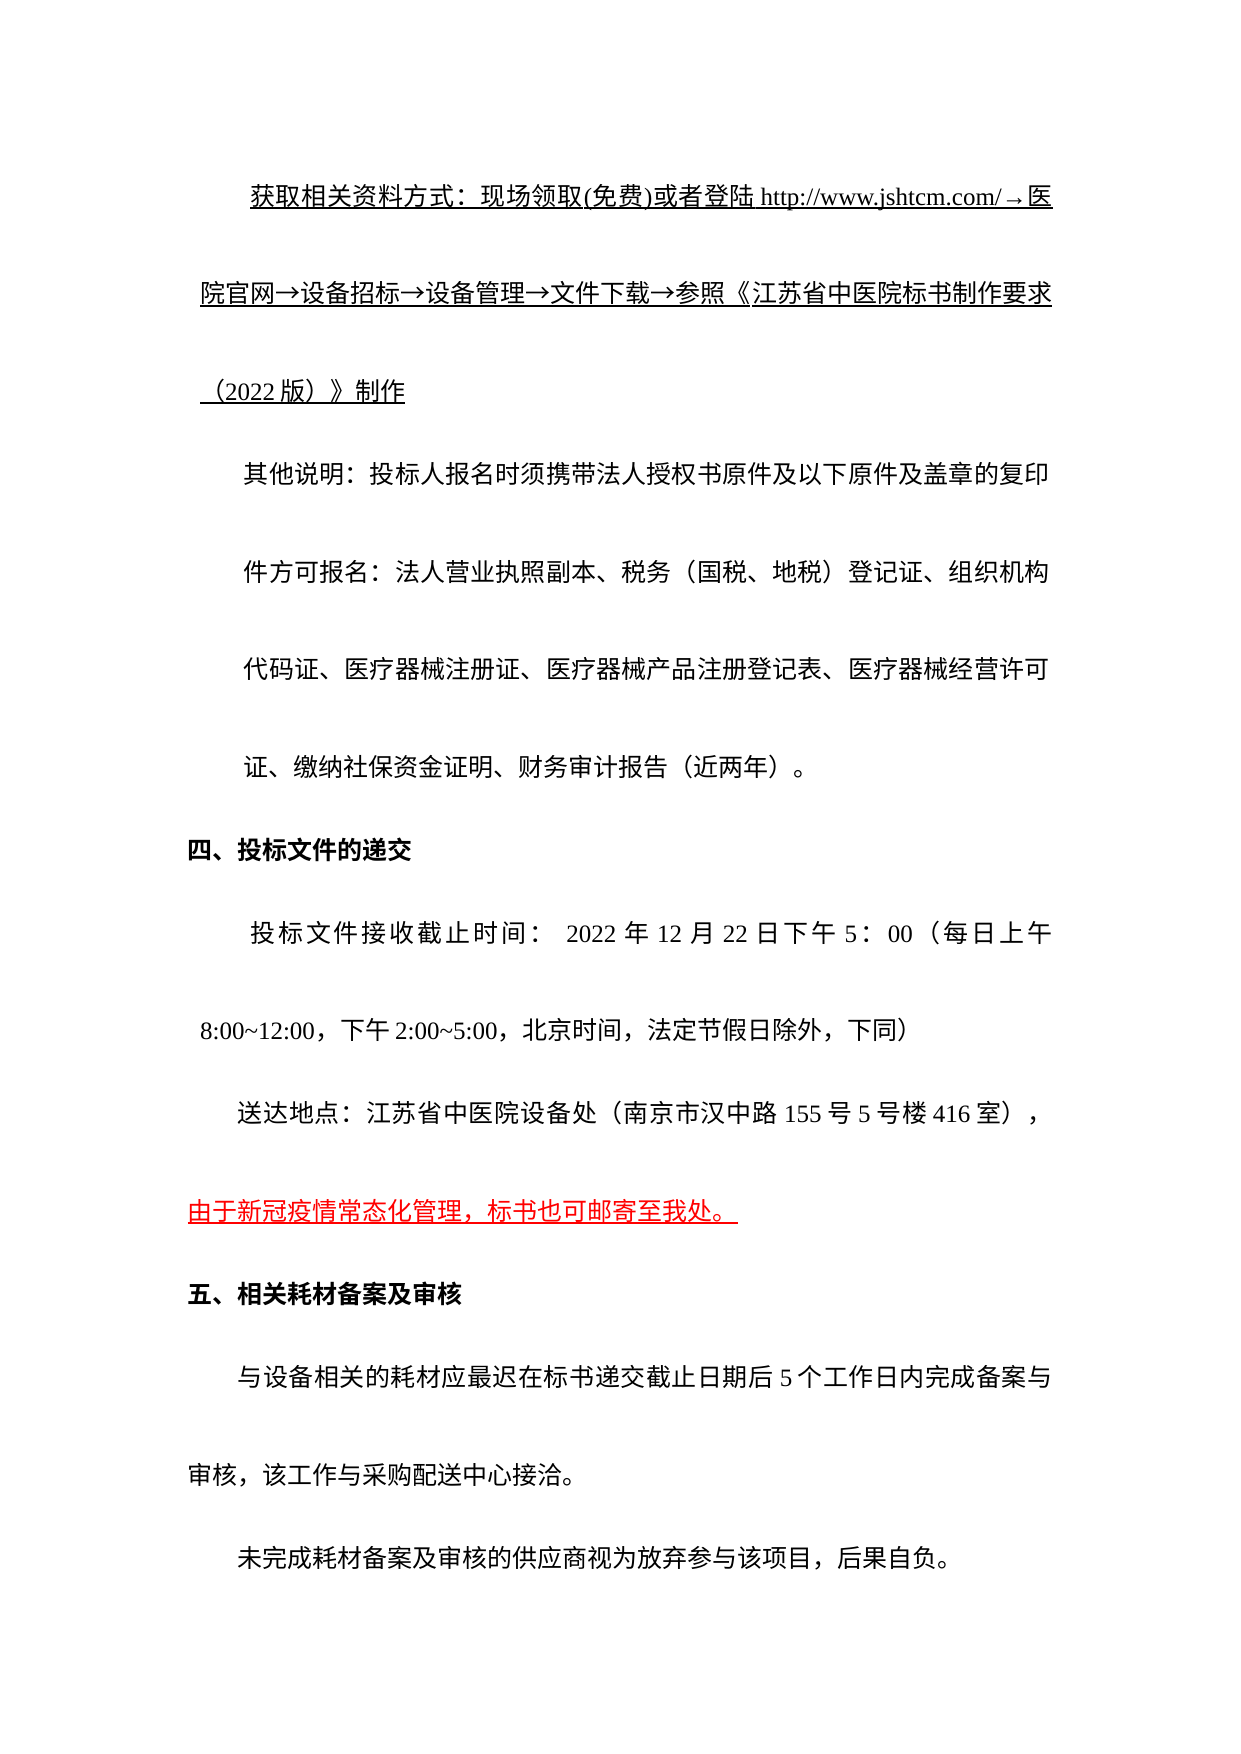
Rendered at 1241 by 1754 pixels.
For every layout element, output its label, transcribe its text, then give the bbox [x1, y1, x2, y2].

text 未完成耗材备案及审核的供应商视为放弃参与该项目，后果自负。 [187, 1524, 1053, 1589]
text 送达地点：江苏省中医院设备处（南京市汉中路155号5号楼416室），由于新冠疫情常态化管理，标书也可邮寄至我处。 [187, 1079, 1053, 1242]
text 投标文件接收截止时间： 2022年12月22日下午5：00（每日上午8:00~12:00，下午2:00~5:00，北京时间，法定节假日除外，下同） [200, 899, 1053, 1061]
text 获取相关资料方式：现场领取(免费)或者登陆http://www.jshtcm.com/→医院官网→设备招标→设备管理→文件下载→参照《江苏省中医院标书制作要求（2022版）》制作 [200, 162, 1053, 422]
text 五、相关耗材备案及审核 [187, 1260, 1053, 1325]
text 与设备相关的耗材应最迟在标书递交截止日期后5个工作日内完成备案与审核，该工作与采购配送中心接洽。 [187, 1343, 1053, 1506]
text 四、投标文件的递交 [187, 816, 1053, 881]
text 其他说明：投标人报名时须携带法人授权书原件及以下原件及盖章的复印件方可报名：法人营业执照副本、税务（国税、地税）登记证、组织机构代码证、医疗器械注册证、医疗器械产品注册登记表、医疗器械经营许可证、缴纳社保资金证明、财务审计报告（近两年）。 [244, 440, 1053, 798]
